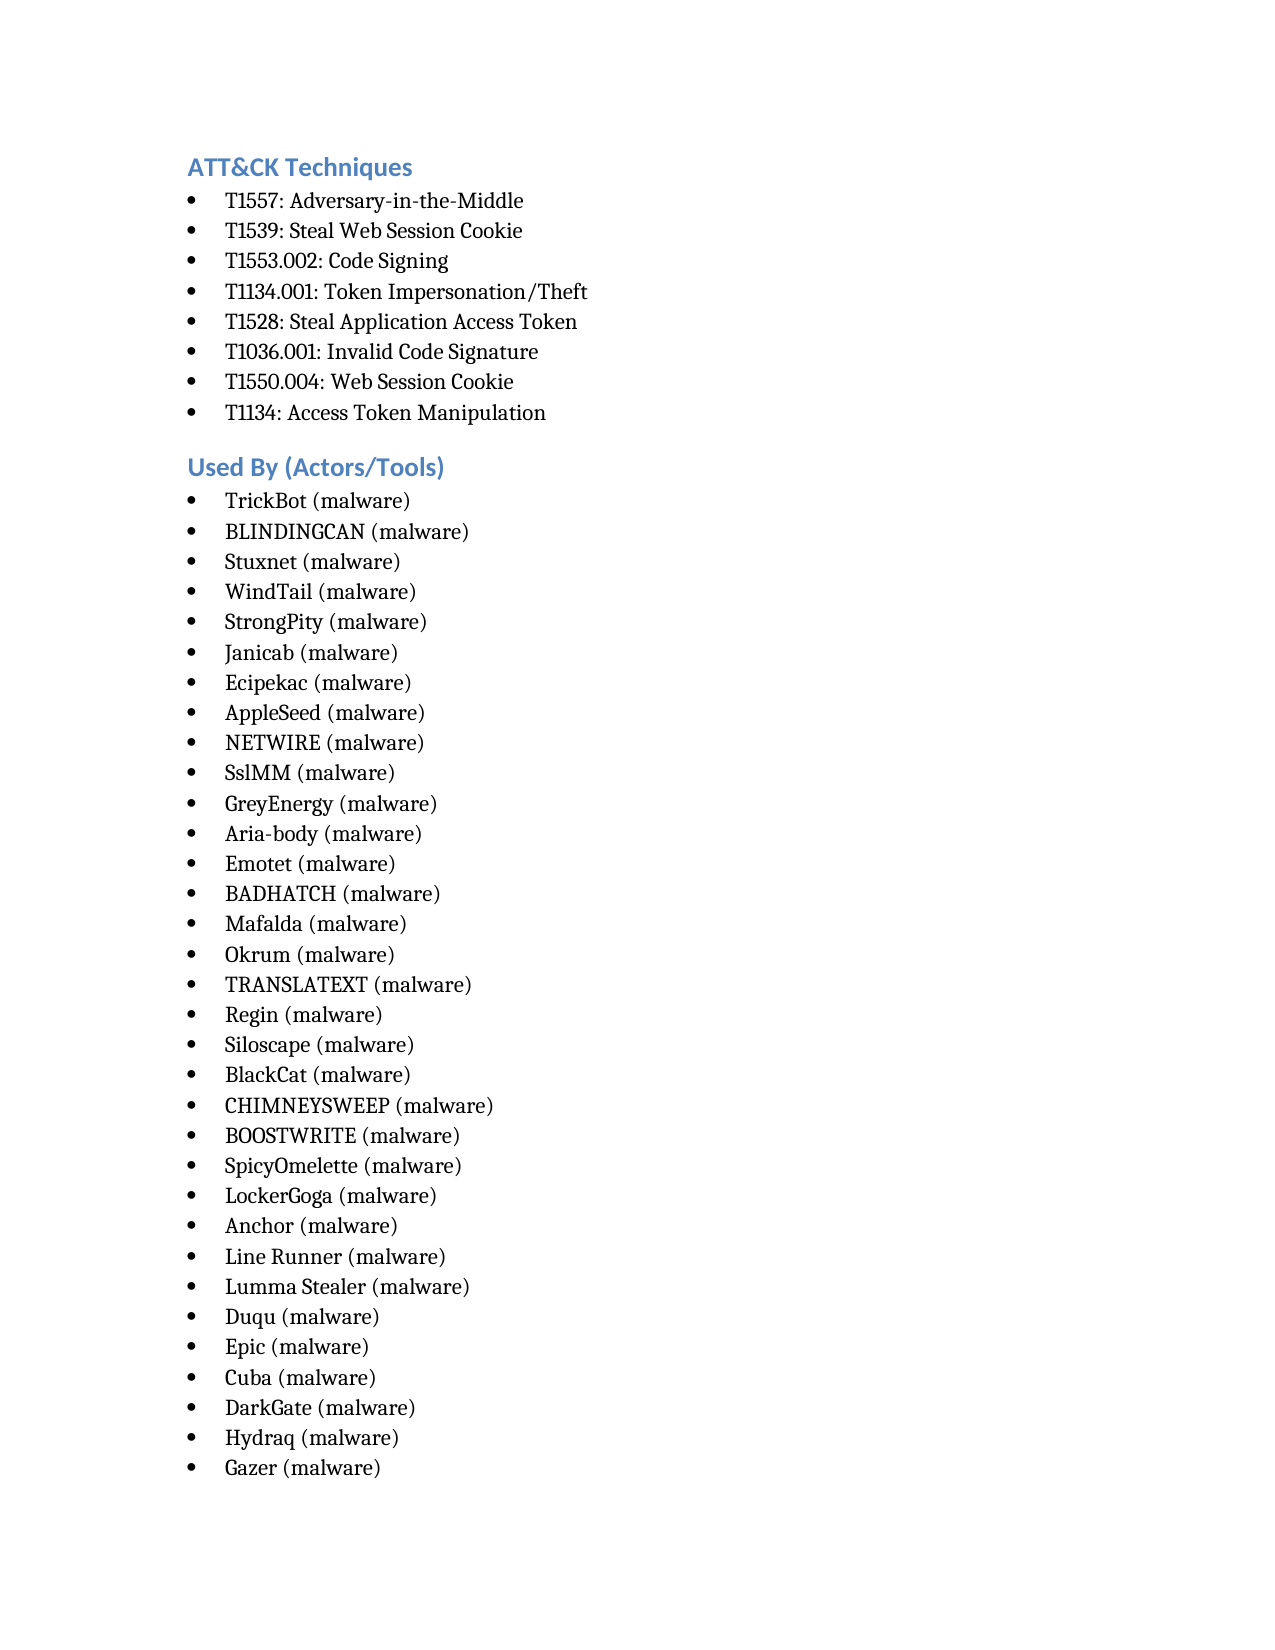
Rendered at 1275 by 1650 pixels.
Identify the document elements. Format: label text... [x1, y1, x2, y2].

subtitle Used By (Actors/Tools) [187, 450, 1087, 483]
list T1557: Adversary-in-the-Middle [187, 188, 1087, 214]
list GreyEnergy (malware) [187, 790, 1087, 817]
list Stuxnet (malware) [187, 549, 1087, 575]
list StrongPity (malware) [187, 609, 1087, 636]
list BADHATCH (malware) [187, 881, 1087, 907]
list TrickBot (malware) [187, 488, 1087, 515]
list Regin (malware) [187, 1002, 1087, 1028]
list Okrum (malware) [187, 941, 1087, 968]
list Hydraq (malware) [187, 1425, 1087, 1451]
list Mafalda (malware) [187, 911, 1087, 938]
list NETWIRE (malware) [187, 730, 1087, 756]
list T1539: Steal Web Session Cookie [187, 218, 1087, 244]
list Gazer (malware) [187, 1455, 1087, 1481]
list Line Runner (malware) [187, 1243, 1087, 1270]
list Duqu (malware) [187, 1304, 1087, 1330]
list DarkGate (malware) [187, 1394, 1087, 1421]
list Janicab (malware) [187, 639, 1087, 666]
list Epic (malware) [187, 1334, 1087, 1361]
list SpicyOmelette (malware) [187, 1153, 1087, 1179]
list AppleSeed (malware) [187, 700, 1087, 726]
list T1553.002: Code Signing [187, 248, 1087, 275]
list BLINDINGCAN (malware) [187, 518, 1087, 545]
list TRANSLATEXT (malware) [187, 972, 1087, 998]
list SslMM (malware) [187, 760, 1087, 787]
list T1134: Access Token Manipulation [187, 399, 1087, 426]
list T1134.001: Token Impersonation/Theft [187, 278, 1087, 305]
list Emotet (malware) [187, 851, 1087, 877]
list Siloscape (malware) [187, 1032, 1087, 1058]
list Ecipekac (malware) [187, 669, 1087, 696]
list T1036.001: Invalid Code Signature [187, 339, 1087, 365]
list T1528: Steal Application Access Token [187, 309, 1087, 335]
list Anchor (malware) [187, 1213, 1087, 1240]
list T1550.004: Web Session Cookie [187, 369, 1087, 396]
list Aria-body (malware) [187, 821, 1087, 847]
list BOOSTWRITE (malware) [187, 1123, 1087, 1149]
list BlackCat (malware) [187, 1062, 1087, 1089]
list WindTail (malware) [187, 579, 1087, 605]
list LockerGoga (malware) [187, 1183, 1087, 1209]
list Cuba (malware) [187, 1364, 1087, 1391]
list Lumma Stealer (malware) [187, 1274, 1087, 1300]
subtitle ATT&CK Techniques [187, 150, 1087, 183]
list CHIMNEYSWEEP (malware) [187, 1092, 1087, 1119]
